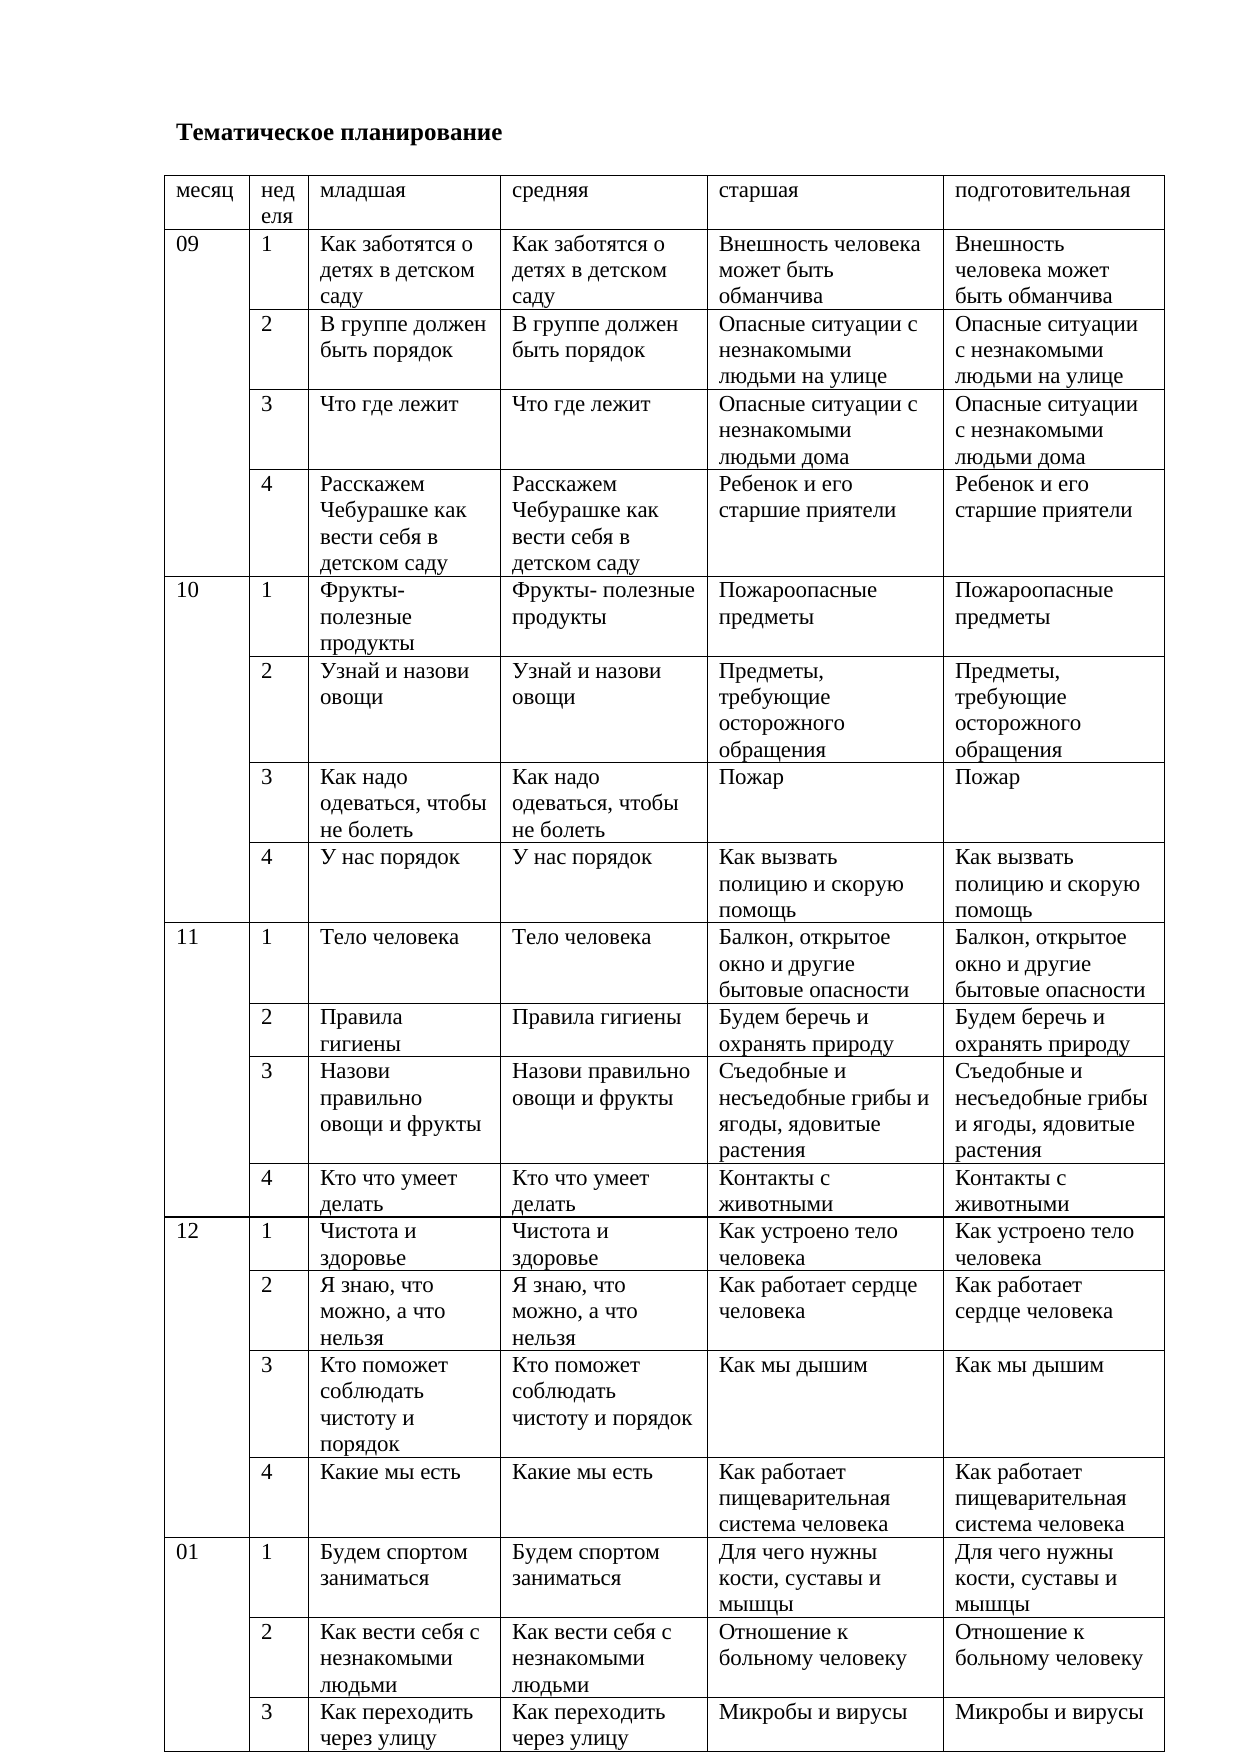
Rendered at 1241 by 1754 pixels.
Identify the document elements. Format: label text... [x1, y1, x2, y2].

table_cell 12 [165, 1218, 249, 1537]
table_header старшая [708, 176, 943, 229]
table_header средняя [501, 176, 707, 229]
table_cell Ребенок и его старшие приятели [708, 470, 943, 576]
table_cell Что где лежит [501, 390, 707, 469]
table_cell 1 [250, 230, 308, 309]
table_cell Расскажем Чебурашке как вести себя в детском саду [309, 470, 500, 576]
table_cell Фрукты- полезные продукты [309, 577, 500, 656]
table_cell Контакты с животными [944, 1164, 1164, 1216]
table_cell Съедобные и несъедобные грибы и ягоды, ядовитые растения [944, 1057, 1164, 1163]
table_cell Внешность человека может быть обманчива [708, 230, 943, 309]
table_cell 09 [165, 230, 249, 576]
table_cell Будем беречь и охранять природу [708, 1004, 943, 1056]
table_cell Кто что умеет делать [309, 1164, 500, 1216]
table_cell Как работает пищеварительная система человека [944, 1458, 1164, 1537]
table_cell Как вызвать полицию и скорую помощь [944, 843, 1164, 922]
table_cell Тело человека [501, 923, 707, 1002]
table_cell Как надо одеваться, чтобы не болеть [309, 763, 500, 842]
table_cell Какие мы есть [309, 1458, 500, 1537]
table_cell Для чего нужны кости, суставы и мышцы [708, 1538, 943, 1617]
table_cell Узнай и назови овощи [501, 657, 707, 762]
table_cell 1 [250, 1538, 308, 1617]
table_cell 3 [250, 763, 308, 842]
table_cell Балкон, открытое окно и другие бытовые опасности [708, 923, 943, 1002]
table_cell Контакты с животными [708, 1164, 943, 1216]
table_cell 2 [250, 1004, 308, 1056]
table_cell Балкон, открытое окно и другие бытовые опасности [944, 923, 1164, 1002]
table_cell Как вести себя с незнакомыми людьми [309, 1618, 500, 1697]
table_cell Опасные ситуации с незнакомыми людьми дома [708, 390, 943, 469]
table_cell Как мы дышим [708, 1351, 943, 1457]
table_cell В группе должен быть порядок [309, 310, 500, 389]
table_cell Что где лежит [309, 390, 500, 469]
table_cell 3 [250, 1057, 308, 1163]
table_cell Как устроено тело человека [708, 1218, 943, 1270]
table_cell 1 [250, 577, 308, 656]
table_cell 2 [250, 657, 308, 762]
table_cell 4 [250, 843, 308, 922]
table_cell Я знаю, что можно, а что нельзя [309, 1271, 500, 1350]
table_cell Кто поможет соблюдать чистоту и порядок [309, 1351, 500, 1457]
table_cell Фрукты- полезные продукты [501, 577, 707, 656]
table_cell Чистота и здоровье [501, 1218, 707, 1270]
table_cell Как мы дышим [944, 1351, 1164, 1457]
table_cell В группе должен быть порядок [501, 310, 707, 389]
table_cell Пожароопасные предметы [944, 577, 1164, 656]
table_cell Назови правильно овощи и фрукты [309, 1057, 500, 1163]
table_cell Как переходить через улицу [309, 1698, 500, 1751]
table_cell 2 [250, 310, 308, 389]
table_cell Внешность человека может быть обманчива [944, 230, 1164, 309]
table_cell Ребенок и его старшие приятели [944, 470, 1164, 576]
table_cell Опасные ситуации с незнакомыми людьми на улице [944, 310, 1164, 389]
table_cell 4 [250, 1164, 308, 1216]
table_cell Пожар [944, 763, 1164, 842]
table_cell 1 [250, 923, 308, 1002]
table_cell Как устроено тело человека [944, 1218, 1164, 1270]
table_cell 3 [250, 1351, 308, 1457]
table_cell Отношение к больному человеку [708, 1618, 943, 1697]
table_cell Предметы, требующие осторожного обращения [708, 657, 943, 762]
table_cell Как надо одеваться, чтобы не болеть [501, 763, 707, 842]
table_cell Пожароопасные предметы [708, 577, 943, 656]
table_cell У нас порядок [309, 843, 500, 922]
table_cell Предметы, требующие осторожного обращения [944, 657, 1164, 762]
table_cell 11 [165, 923, 249, 1216]
table_cell Как заботятся о детях в детском саду [309, 230, 500, 309]
table_cell Как работает пищеварительная система человека [708, 1458, 943, 1537]
table_cell Съедобные и несъедобные грибы и ягоды, ядовитые растения [708, 1057, 943, 1163]
table_cell Чистота и здоровье [309, 1218, 500, 1270]
table_cell Будем беречь и охранять природу [944, 1004, 1164, 1056]
table_cell Опасные ситуации с незнакомыми людьми дома [944, 390, 1164, 469]
table_cell Будем спортом заниматься [309, 1538, 500, 1617]
table_cell Как работает сердце человека [944, 1271, 1164, 1350]
text Тематическое планирование [176, 117, 1153, 146]
table_cell 4 [250, 470, 308, 576]
table_header подготовительная [944, 176, 1164, 229]
table_cell Правила гигиены [309, 1004, 500, 1056]
table_cell 3 [250, 390, 308, 469]
table_cell 01 [165, 1538, 249, 1751]
table_cell У нас порядок [501, 843, 707, 922]
table_cell 1 [250, 1218, 308, 1270]
table_cell Опасные ситуации с незнакомыми людьми на улице [708, 310, 943, 389]
table_cell Назови правильно овощи и фрукты [501, 1057, 707, 1163]
table_cell Как переходить через улицу [501, 1698, 707, 1751]
table_cell Я знаю, что можно, а что нельзя [501, 1271, 707, 1350]
table_header младшая [309, 176, 500, 229]
table_cell Для чего нужны кости, суставы и мышцы [944, 1538, 1164, 1617]
table_header месяц [165, 176, 249, 229]
table_cell Как работает сердце человека [708, 1271, 943, 1350]
table_cell 3 [250, 1698, 308, 1751]
table_cell Пожар [708, 763, 943, 842]
table_cell Как вести себя с незнакомыми людьми [501, 1618, 707, 1697]
table_header неделя [250, 176, 308, 229]
table_cell Тело человека [309, 923, 500, 1002]
table_cell Какие мы есть [501, 1458, 707, 1537]
table_cell Как вызвать полицию и скорую помощь [708, 843, 943, 922]
table_cell 2 [250, 1618, 308, 1697]
table_cell Кто что умеет делать [501, 1164, 707, 1216]
table_cell Микробы и вирусы [708, 1698, 943, 1751]
table_cell Узнай и назови овощи [309, 657, 500, 762]
table_cell Кто поможет соблюдать чистоту и порядок [501, 1351, 707, 1457]
table_cell Расскажем Чебурашке как вести себя в детском саду [501, 470, 707, 576]
table_cell 2 [250, 1271, 308, 1350]
table_cell Будем спортом заниматься [501, 1538, 707, 1617]
table_cell Правила гигиены [501, 1004, 707, 1056]
table_cell Отношение к больному человеку [944, 1618, 1164, 1697]
table_cell 10 [165, 577, 249, 922]
table_cell Как заботятся о детях в детском саду [501, 230, 707, 309]
table_cell 4 [250, 1458, 308, 1537]
table_cell Микробы и вирусы [944, 1698, 1164, 1751]
